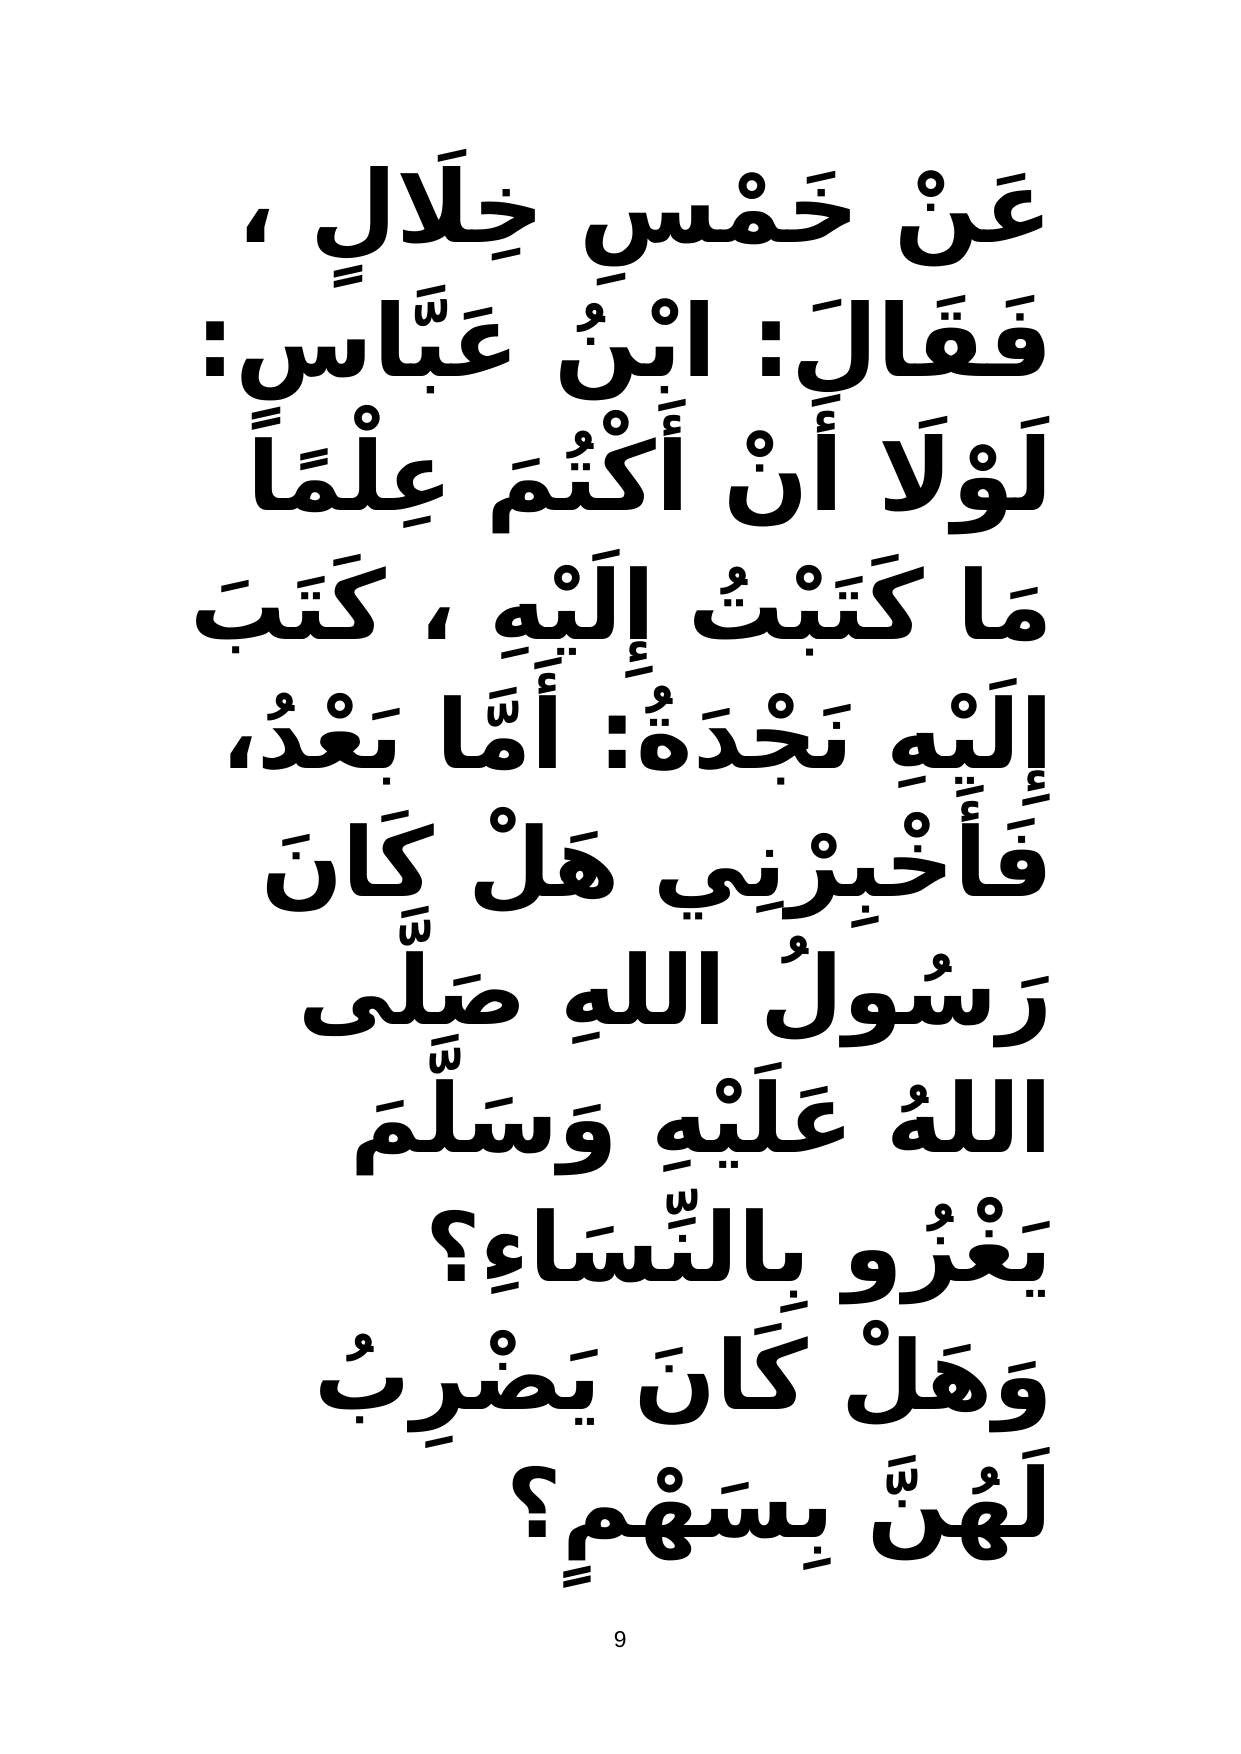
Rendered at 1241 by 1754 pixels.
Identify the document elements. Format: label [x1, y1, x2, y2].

text [187, 150, 1053, 1560]
